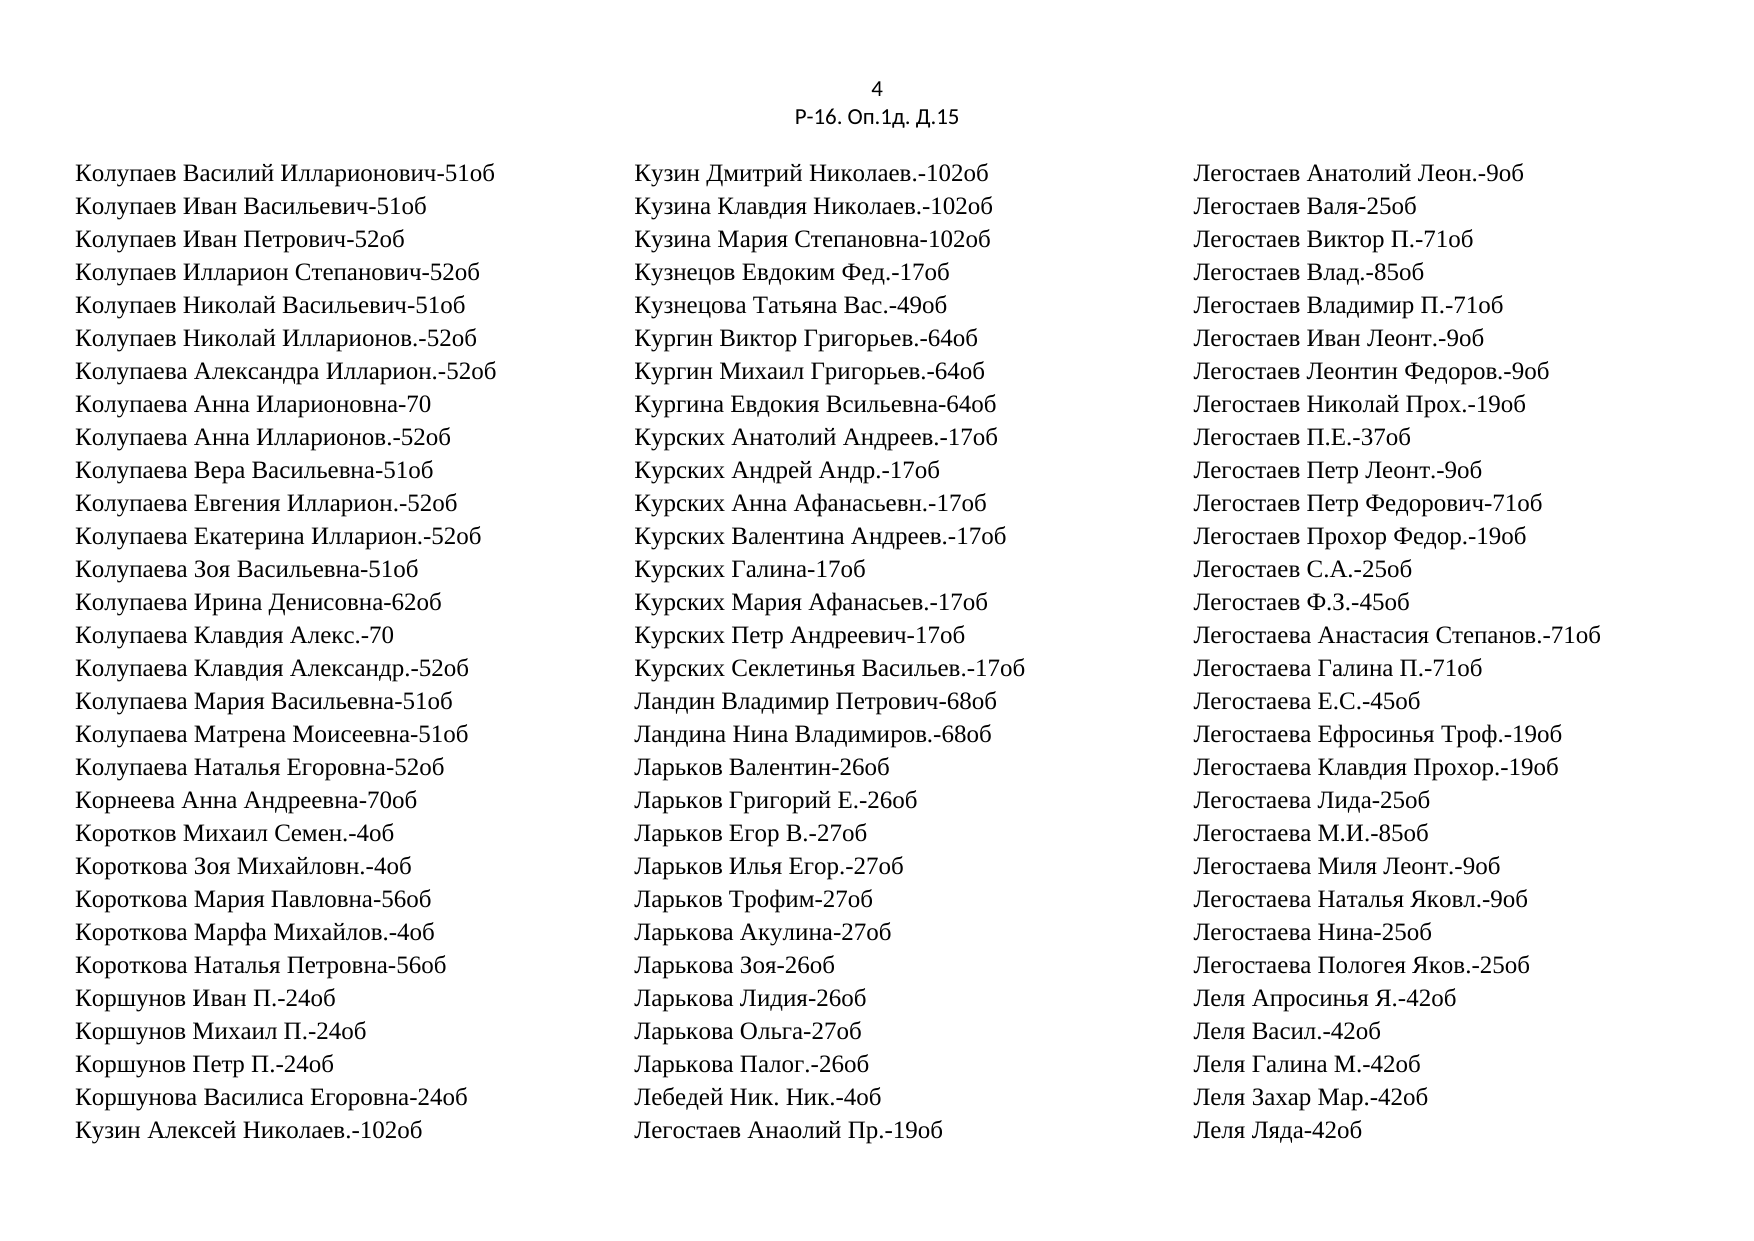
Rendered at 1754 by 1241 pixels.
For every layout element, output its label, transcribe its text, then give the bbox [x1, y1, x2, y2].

text Ларькова Зоя-26об [634, 950, 1119, 979]
text Колупаева Клавдия Александр.-52об [75, 653, 560, 682]
text Коршунов Михаил П.-24об [75, 1016, 560, 1045]
text Коршунова Василиса Егоровна-24об [75, 1082, 560, 1111]
text Ларьков Илья Егор.-27об [634, 851, 1119, 880]
text Легостаева Миля Леонт.-9об [1193, 851, 1679, 880]
text Колупаева Евгения Илларион.-52об [75, 488, 560, 517]
text Ларькова Палог.-26об [634, 1049, 1119, 1078]
text Колупаев Николай Илларионов.-52об [75, 323, 560, 352]
text Колупаева Матрена Моисеевна-51об [75, 719, 560, 748]
text Курских Валентина Андреев.-17об [634, 521, 1119, 550]
text Кургин Михаил Григорьев.-64об [634, 356, 1119, 385]
text Колупаева Александра Илларион.-52об [75, 356, 560, 385]
text Легостаева Пологея Яков.-25об [1193, 950, 1679, 979]
text Легостаев С.А.-25об [1193, 554, 1679, 583]
text Кузнецов Евдоким Фед.-17об [634, 257, 1119, 286]
text Кузнецова Татьяна Вас.-49об [634, 290, 1119, 319]
text Легостаева Е.С.-45об [1193, 686, 1679, 715]
text Легостаева Наталья Яковл.-9об [1193, 884, 1679, 913]
text Легостаева Клавдия Прохор.-19об [1193, 752, 1679, 781]
text Короткова Марфа Михайлов.-4об [75, 917, 560, 946]
text Легостаев Владимир П.-71об [1193, 290, 1679, 319]
text Короткова Наталья Петровна-56об [75, 950, 560, 979]
text Короткова Мария Павловна-56об [75, 884, 560, 913]
text Легостаев Иван Леонт.-9об [1193, 323, 1679, 352]
text Легостаева Ефросинья Троф.-19об [1193, 719, 1679, 748]
text Легостаев Петр Леонт.-9об [1193, 455, 1679, 484]
text Ларьков Егор В.-27об [634, 818, 1119, 847]
text Курских Андрей Андр.-17об [634, 455, 1119, 484]
text Колупаев Иван Васильевич-51об [75, 191, 560, 219]
text Колупаева Зоя Васильевна-51об [75, 554, 560, 583]
text Легостаев Леонтин Федоров.-9об [1193, 356, 1679, 385]
text Легостаев П.Е.-37об [1193, 422, 1679, 451]
text Колупаева Мария Васильевна-51об [75, 686, 560, 715]
text Колупаева Наталья Егоровна-52об [75, 752, 560, 781]
text Короткова Зоя Михайловн.-4об [75, 851, 560, 880]
text Ларькова Акулина-27об [634, 917, 1119, 946]
text Кузин Алексей Николаев.-102об [75, 1115, 560, 1144]
text Колупаева Вера Васильевна-51об [75, 455, 560, 484]
text Легостаева Нина-25об [1193, 917, 1679, 946]
text Колупаев Василий Илларионович-51об [75, 158, 560, 187]
text Легостаев Валя-25об [1193, 191, 1679, 219]
text Леля Галина М.-42об [1193, 1049, 1679, 1078]
text Легостаева М.И.-85об [1193, 818, 1679, 847]
text Леля Ляда-42об [1193, 1115, 1679, 1144]
text Колупаев Илларион Степанович-52об [75, 257, 560, 286]
text Ландин Владимир Петрович-68об [634, 686, 1119, 715]
text Кургин Виктор Григорьев.-64об [634, 323, 1119, 352]
text Легостаев Ф.З.-45об [1193, 587, 1679, 616]
text Кузина Клавдия Николаев.-102об [634, 191, 1119, 219]
text Легостаева Галина П.-71об [1193, 653, 1679, 682]
text Легостаев Влад.-85об [1193, 257, 1679, 286]
text Кузин Дмитрий Николаев.-102об [634, 158, 1119, 187]
text Курских Галина-17об [634, 554, 1119, 583]
text Коршунов Петр П.-24об [75, 1049, 560, 1078]
text Ларькова Лидия-26об [634, 983, 1119, 1012]
text Колупаева Ирина Денисовна-62об [75, 587, 560, 616]
text Ларьков Валентин-26об [634, 752, 1119, 781]
text Колупаев Иван Петрович-52об [75, 224, 560, 253]
text Колупаева Анна Илларионов.-52об [75, 422, 560, 451]
text Ларьков Григорий Е.-26об [634, 785, 1119, 814]
text Легостаев Николай Прох.-19об [1193, 389, 1679, 418]
text Кургина Евдокия Всильевна-64об [634, 389, 1119, 418]
text Леля Васил.-42об [1193, 1016, 1679, 1045]
text Кузина Мария Степановна-102об [634, 224, 1119, 253]
text Колупаева Анна Иларионовна-70 [75, 389, 560, 418]
text Ларьков Трофим-27об [634, 884, 1119, 913]
text Легостаев Анатолий Леон.-9об [1193, 158, 1679, 187]
text Леля Апросинья Я.-42об [1193, 983, 1679, 1012]
text Курских Петр Андреевич-17об [634, 620, 1119, 649]
text Легостаев Прохор Федор.-19об [1193, 521, 1679, 550]
text Коротков Михаил Семен.-4об [75, 818, 560, 847]
text Легостаев Анаолий Пр.-19об [634, 1115, 1119, 1144]
text Легостаев Петр Федорович-71об [1193, 488, 1679, 517]
text Колупаева Клавдия Алекс.-70 [75, 620, 560, 649]
text Ландина Нина Владимиров.-68об [634, 719, 1119, 748]
text Курских Анна Афанасьевн.-17об [634, 488, 1119, 517]
text Корнеева Анна Андреевна-70об [75, 785, 560, 814]
text Ларькова Ольга-27об [634, 1016, 1119, 1045]
text Колупаева Екатерина Илларион.-52об [75, 521, 560, 550]
text Курских Анатолий Андреев.-17об [634, 422, 1119, 451]
text Легостаева Лида-25об [1193, 785, 1679, 814]
text Легостаева Анастасия Степанов.-71об [1193, 620, 1679, 649]
text Коршунов Иван П.-24об [75, 983, 560, 1012]
text Леля Захар Мар.-42об [1193, 1082, 1679, 1111]
text Колупаев Николай Васильевич-51об [75, 290, 560, 319]
text Курских Мария Афанасьев.-17об [634, 587, 1119, 616]
text Лебедей Ник. Ник.-4об [634, 1082, 1119, 1111]
text Курских Секлетинья Васильев.-17об [634, 653, 1119, 682]
text Легостаев Виктор П.-71об [1193, 224, 1679, 253]
